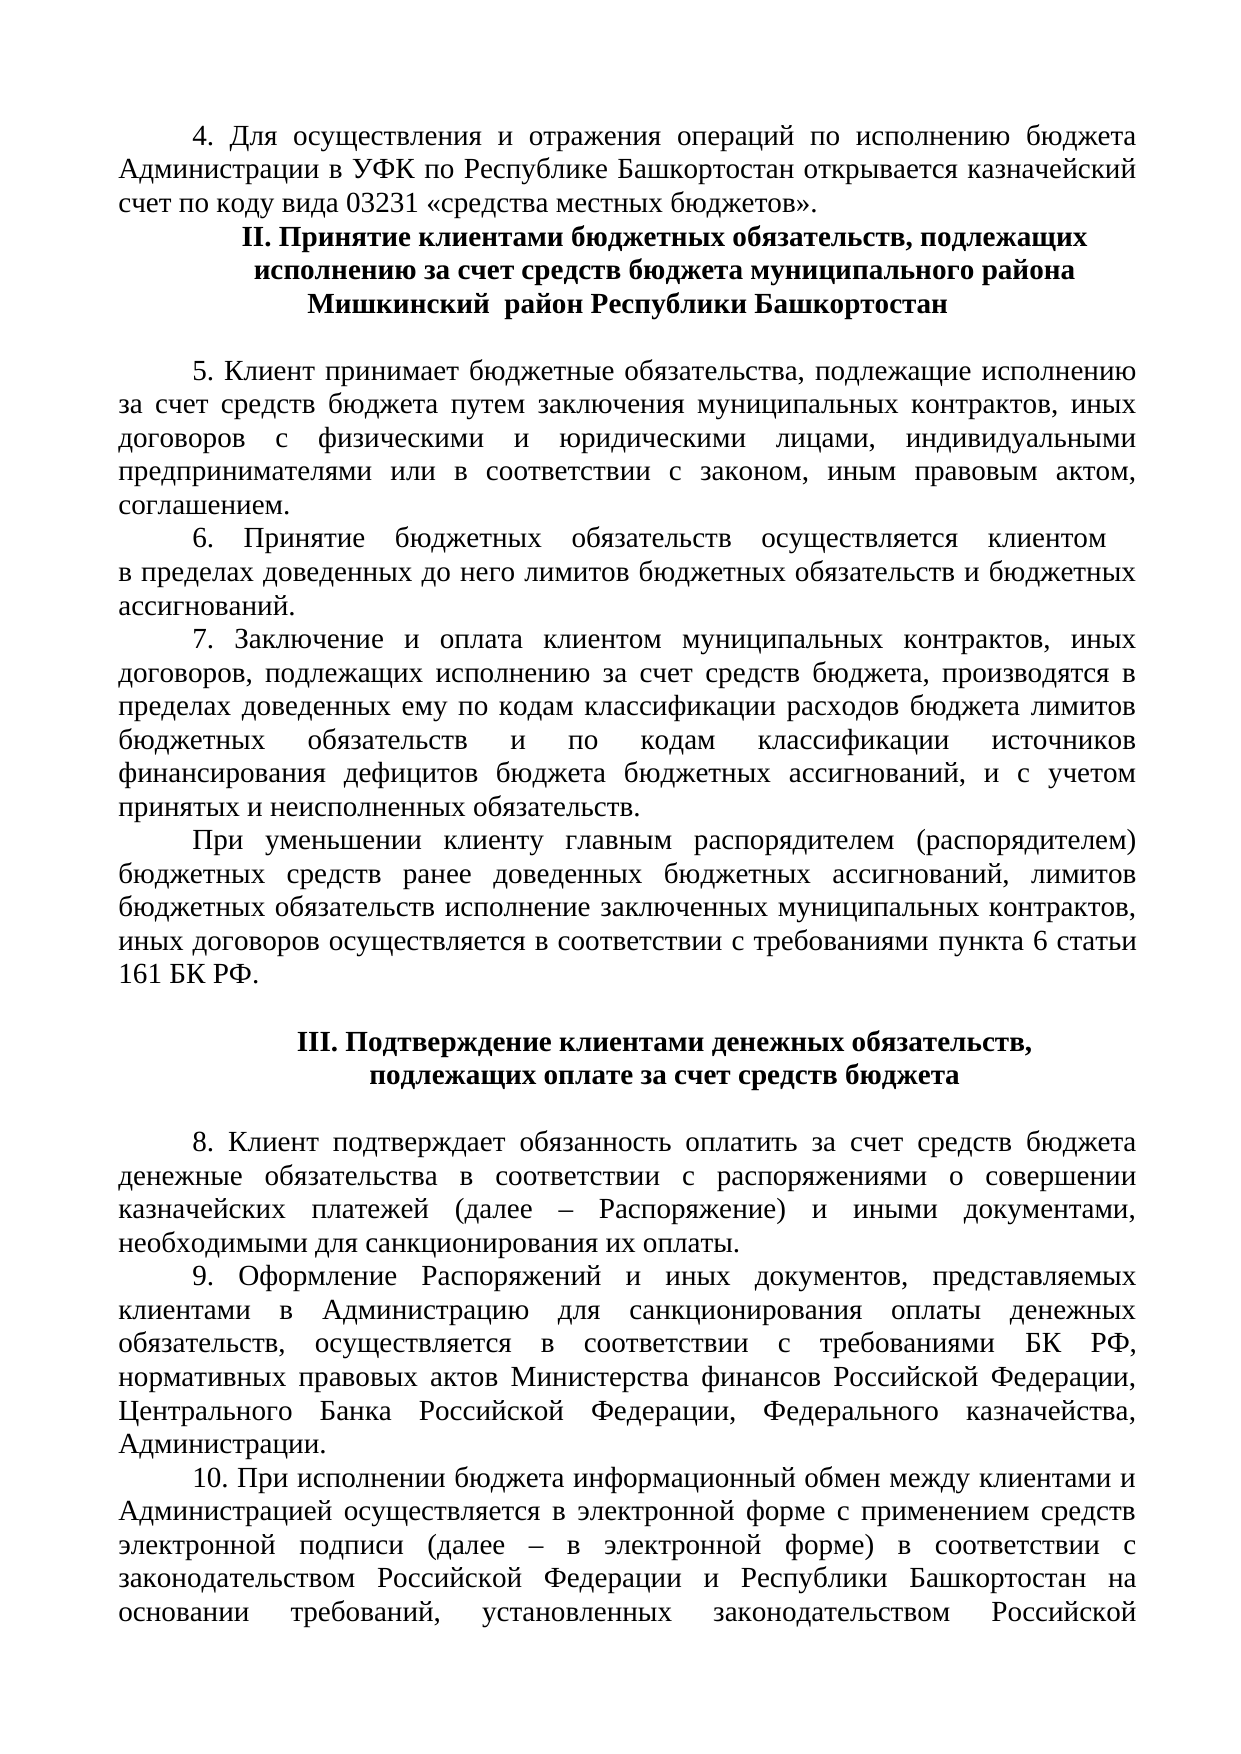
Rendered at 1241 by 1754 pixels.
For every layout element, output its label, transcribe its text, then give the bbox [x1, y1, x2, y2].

text 4. Для осуществления и отражения операций по исполнению бюджета Администрации в УФК по Республике Башкортостан открывается казначейский счет по коду вида 03231 «средства местных бюджетов». [118, 118, 1137, 219]
text исполнению за счет средств бюджета муниципального района Мишкинский район Республики Башкортостан [118, 252, 1137, 319]
text 9. Оформление Распоряжений и иных документов, представляемых клиентами в Администрацию для санкционирования оплаты денежных обязательств, осуществляется в соответствии с требованиями БК РФ, нормативных правовых актов Министерства финансов Российской Федерации, Центрального Банка Российской Федерации, Федерального казначейства, Администрации. [118, 1258, 1137, 1460]
text 7. Заключение и оплата клиентом муниципальных контрактов, иных договоров, подлежащих исполнению за счет средств бюджета, производятся в пределах доведенных ему по кодам классификации расходов бюджета лимитов бюджетных обязательств и по кодам классификации источников финансирования дефицитов бюджета бюджетных ассигнований, и с учетом принятых и неисполненных обязательств. [118, 621, 1137, 822]
text 8. Клиент подтверждает обязанность оплатить за счет средств бюджета денежные обязательства в соответствии с распоряжениями о совершении казначейских платежей (далее – Распоряжение) и иными документами, необходимыми для санкционирования их оплаты. [118, 1124, 1137, 1258]
text 6. Принятие бюджетных обязательств осуществляется клиентом в пределах доведенных до него лимитов бюджетных обязательств и бюджетных ассигнований. [118, 521, 1137, 621]
text III. Подтверждение клиентами денежных обязательств, [118, 1024, 1137, 1057]
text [118, 1460, 1137, 1627]
text При уменьшении клиенту главным распорядителем (распорядителем) бюджетных средств ранее доведенных бюджетных ассигнований, лимитов бюджетных обязательств исполнение заключенных муниципальных контрактов, иных договоров осуществляется в соответствии с требованиями пункта 6 статьи 161 БК РФ. [118, 822, 1137, 990]
text подлежащих оплате за счет средств бюджета [118, 1057, 1137, 1091]
text 5. Клиент принимает бюджетные обязательства, подлежащие исполнению за счет средств бюджета путем заключения муниципальных контрактов, иных договоров с физическими и юридическими лицами, индивидуальными предпринимателями или в соответствии с законом, иным правовым актом, соглашением. [118, 353, 1137, 521]
text II. Принятие клиентами бюджетных обязательств, подлежащих [118, 219, 1137, 252]
